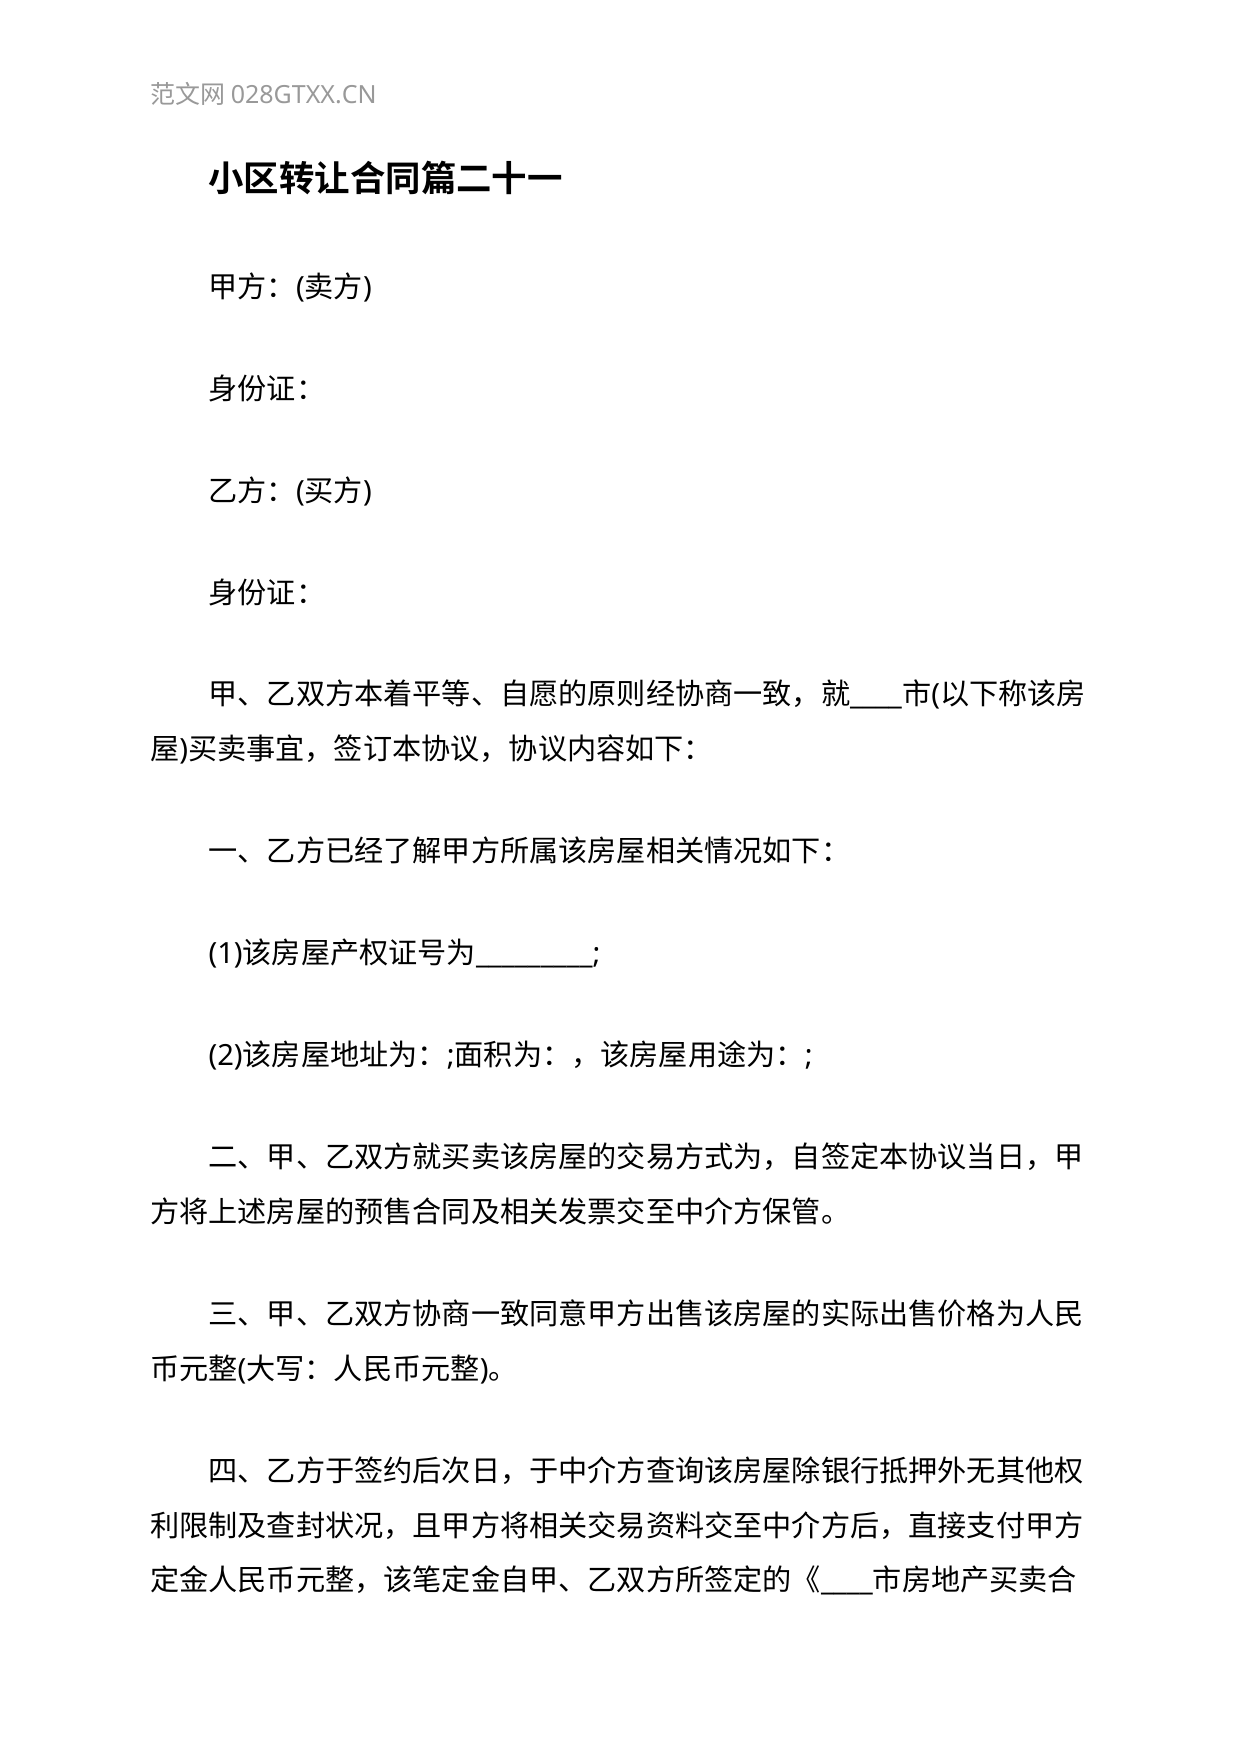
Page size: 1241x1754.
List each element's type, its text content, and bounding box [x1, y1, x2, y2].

text (2)该房屋地址为：;面积为：，该房屋用途为：; [150, 1032, 1090, 1074]
text 身份证： [150, 365, 1090, 408]
text 乙方：(买方) [150, 467, 1090, 509]
text (1)该房屋产权证号为_________; [150, 930, 1090, 972]
text 甲、乙双方本着平等、自愿的原则经协商一致，就____市(以下称该房屋)买卖事宜，签订本协议，协议内容如下： [150, 671, 1090, 768]
text 身份证： [150, 569, 1090, 611]
text 三、甲、乙双方协商一致同意甲方出售该房屋的实际出售价格为人民币元整(大写：人民币元整)。 [150, 1290, 1090, 1388]
text 一、乙方已经了解甲方所属该房屋相关情况如下： [150, 828, 1090, 870]
text 二、甲、乙双方就买卖该房屋的交易方式为，自签定本协议当日，甲方将上述房屋的预售合同及相关发票交至中介方保管。 [150, 1134, 1090, 1231]
text 小区转让合同篇二十一 [150, 150, 1090, 201]
text 甲方：(卖方) [150, 263, 1090, 306]
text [150, 1447, 1090, 1599]
